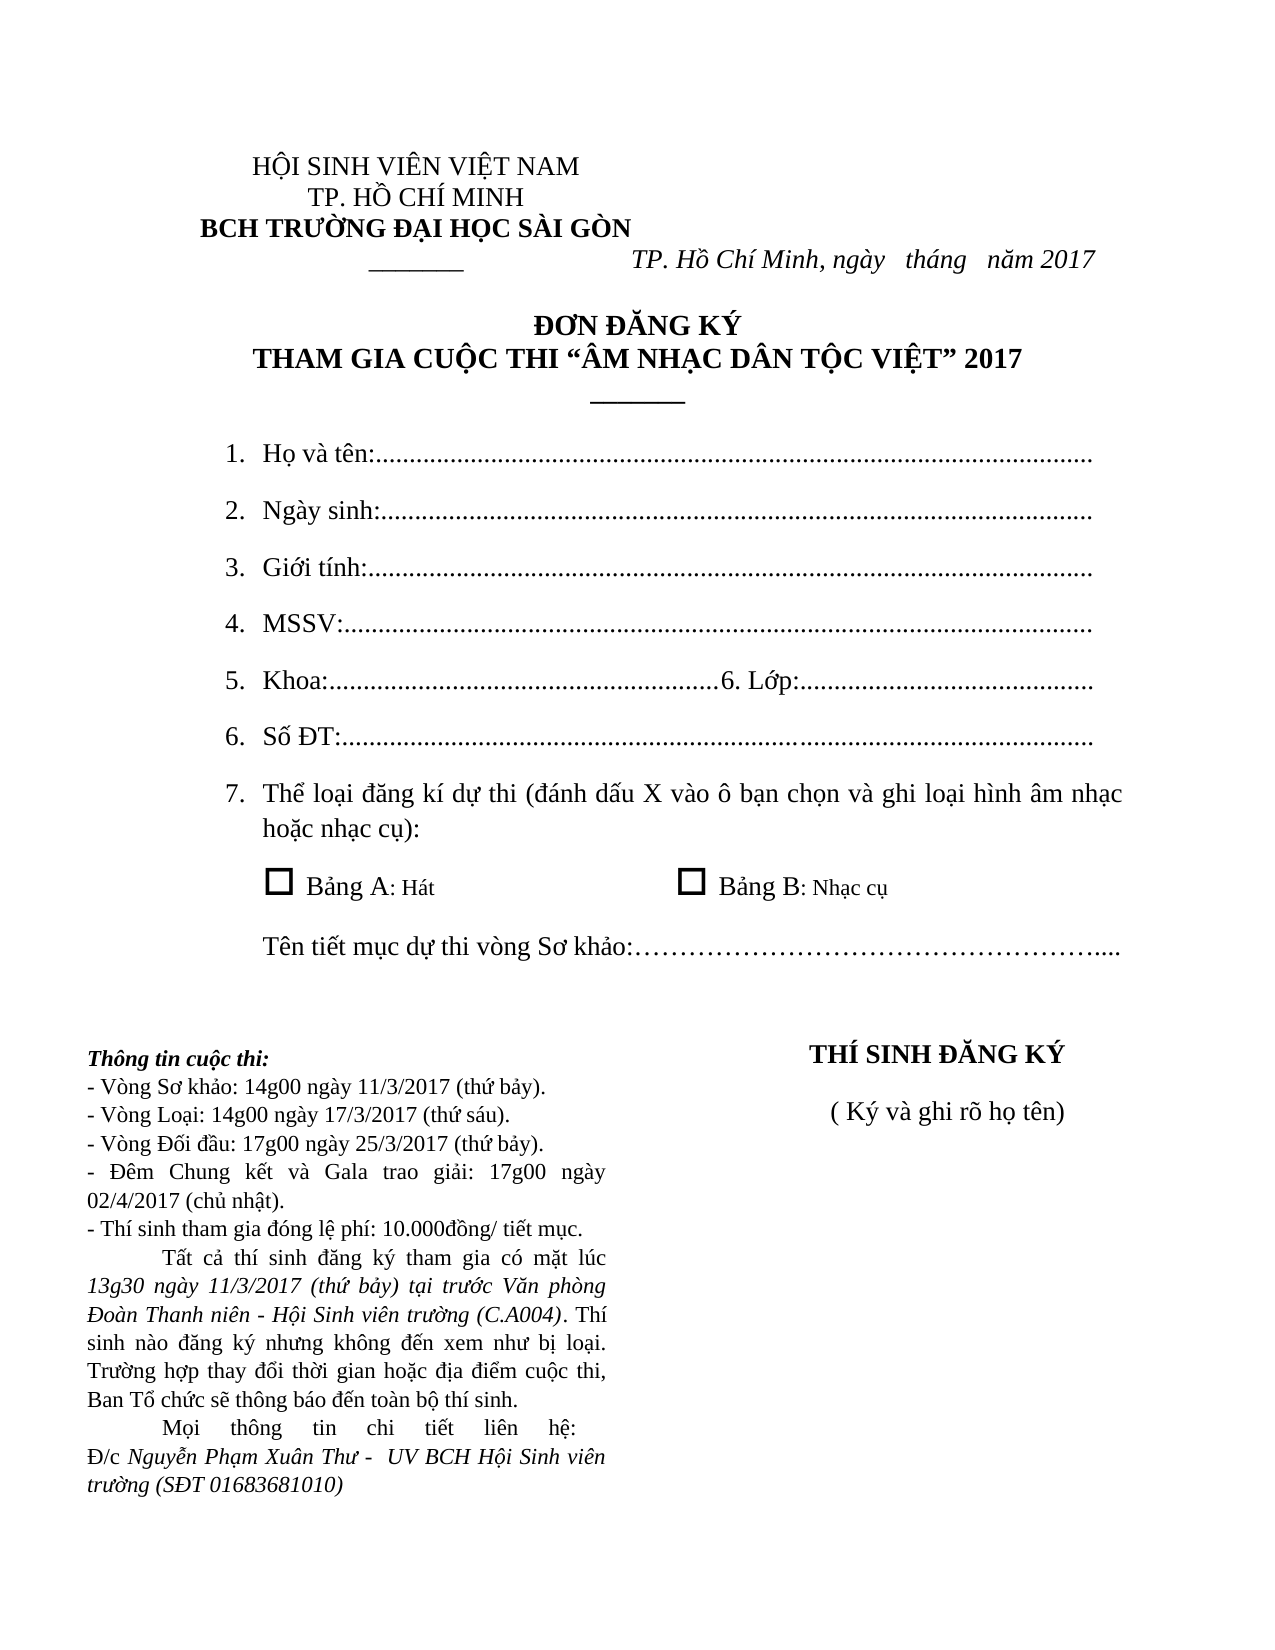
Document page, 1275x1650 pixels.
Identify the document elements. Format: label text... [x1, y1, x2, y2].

list Thể loại đăng kí dự thi (đánh dấu X vào ô bạn chọn và ghi loại hình âm nhạc hoặc nhạc cụ): [225, 777, 1125, 844]
text Tên tiết mục dự thi vòng Sơ khảo:…………………………………………….... [262, 931, 1125, 962]
text THAM GIA CUỘC THI “ÂM NHẠC DÂN TỘC VIỆT” 2017 [150, 342, 1125, 375]
text ( Ký và ghi rõ họ tên) [262, 1095, 1125, 1126]
list Giới tính: [225, 551, 1125, 582]
text TP. HỒ CHÍ MINH [150, 181, 1125, 212]
text _______ TP. Hồ Chí Minh, ngày tháng năm 2017 [150, 243, 1125, 274]
text BCH TRƯỜNG ĐẠI HỌC SÀI GÒN [150, 212, 1125, 243]
list Họ và tên: [225, 437, 1125, 469]
text _______ [150, 375, 1125, 406]
text ĐƠN ĐĂNG KÝ [150, 308, 1125, 342]
text THÍ SINH ĐĂNG KÝ [262, 1038, 1125, 1069]
text Bảng A: Hát Bảng B: Nhạc cụ [262, 869, 1125, 903]
list MSSV: [225, 607, 1125, 638]
list Ngày sinh: [225, 494, 1125, 525]
text HỘI SINH VIÊN VIỆT NAM [150, 150, 1125, 181]
list Khoa: 6. Lớp: [225, 664, 1125, 695]
list Số ĐT: [225, 720, 1125, 751]
